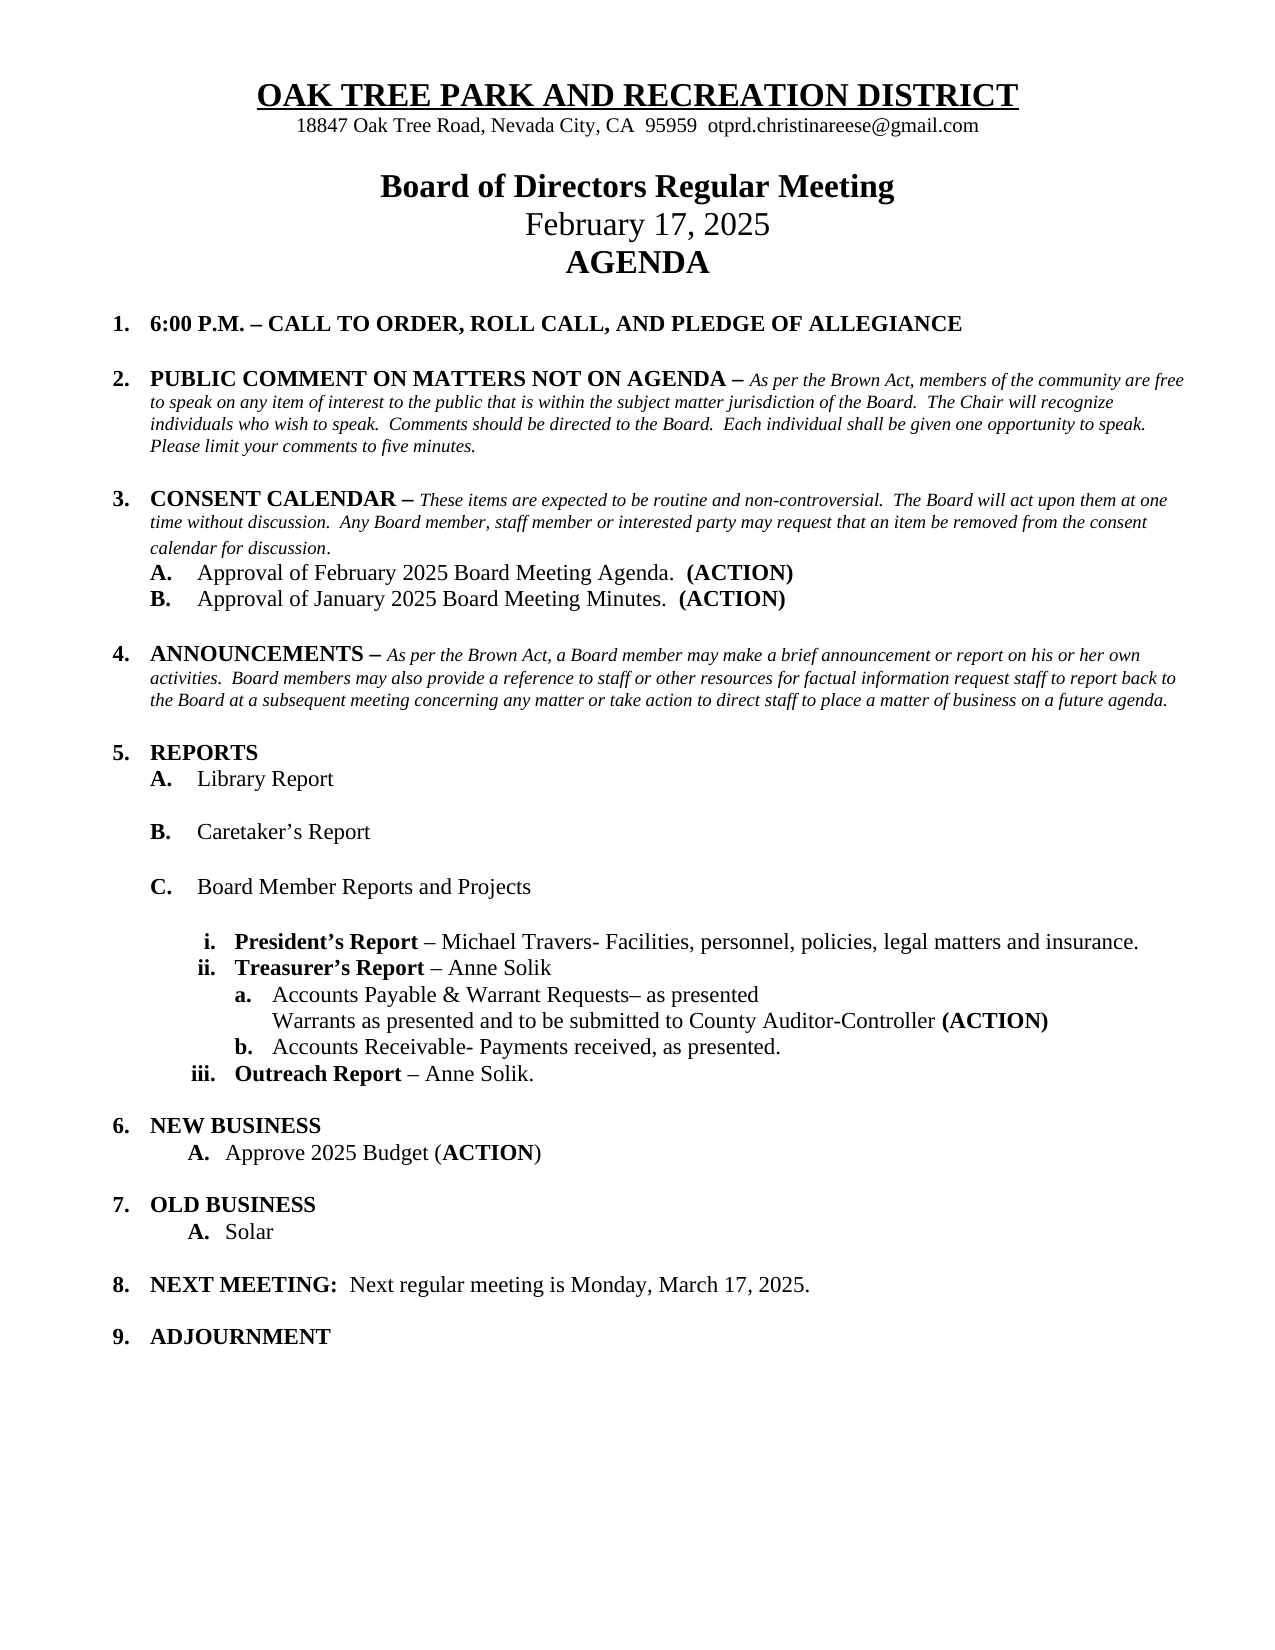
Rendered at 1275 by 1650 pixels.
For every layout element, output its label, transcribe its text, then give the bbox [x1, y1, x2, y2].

list Library Report [150, 765, 1200, 791]
list NEW BUSINESS [112, 1112, 1200, 1139]
list Board Member Reports and Projects [150, 873, 1200, 928]
list Outreach Report – Anne Solik. [216, 1060, 1200, 1086]
list Treasurer’s Report – Anne Solik [216, 954, 1200, 981]
list CONSENT CALENDAR – These items are expected to be routine and non-controversial. The Board will act upon them at one time without discussion. Any Board member, staff member or interested party may request that an item be removed from the consent calendar for discussion. [112, 485, 1200, 559]
text Board of Directors Regular Meeting [75, 166, 1200, 204]
list Approve 2025 Budget (ACTION) [187, 1139, 1200, 1165]
text AGENDA [75, 243, 1200, 281]
list OLD BUSINESS [112, 1192, 1200, 1218]
list ANNOUNCEMENTS – As per the Brown Act, a Board member may make a brief announcement or report on his or her own activities. Board members may also provide a reference to staff or other resources for factual information request staff to report back to the Board at a subsequent meeting concerning any matter or take action to direct staff to place a matter of business on a future agenda. [112, 641, 1200, 739]
list Solar [187, 1218, 1200, 1244]
list ADJOURNMENT [112, 1323, 1200, 1350]
list 6:00 P.M. – CALL TO ORDER, ROLL CALL, AND PLEDGE OF ALLEGIANCE [112, 310, 1200, 365]
list Approval of February 2025 Board Meeting Agenda. (ACTION) [150, 559, 1200, 585]
text February 17, 2025 [525, 204, 1200, 243]
list President’s Report – Michael Travers- Facilities, personnel, policies, legal matters and insurance. [216, 928, 1200, 954]
list PUBLIC COMMENT ON MATTERS NOT ON AGENDA – As per the Brown Act, members of the community are free to speak on any item of interest to the public that is within the subject matter jurisdiction of the Board. The Chair will recognize individuals who wish to speak. Comments should be directed to the Board. Each individual shall be given one opportunity to speak. Please limit your comments to five minutes. [112, 365, 1200, 485]
list Accounts Receivable- Payments received, as presented. [234, 1033, 1200, 1060]
list Approval of January 2025 Board Meeting Minutes. (ACTION) [150, 585, 1200, 641]
list Caretaker’s Report [150, 818, 1200, 873]
list Accounts Payable & Warrant Requests– as presented Warrants as presented and to be submitted to County Auditor-Controller (ACTION) [234, 981, 1200, 1033]
list REPORTS [112, 739, 1200, 765]
list NEXT MEETING: Next regular meeting is Monday, March 17, 2025. [112, 1271, 1200, 1297]
